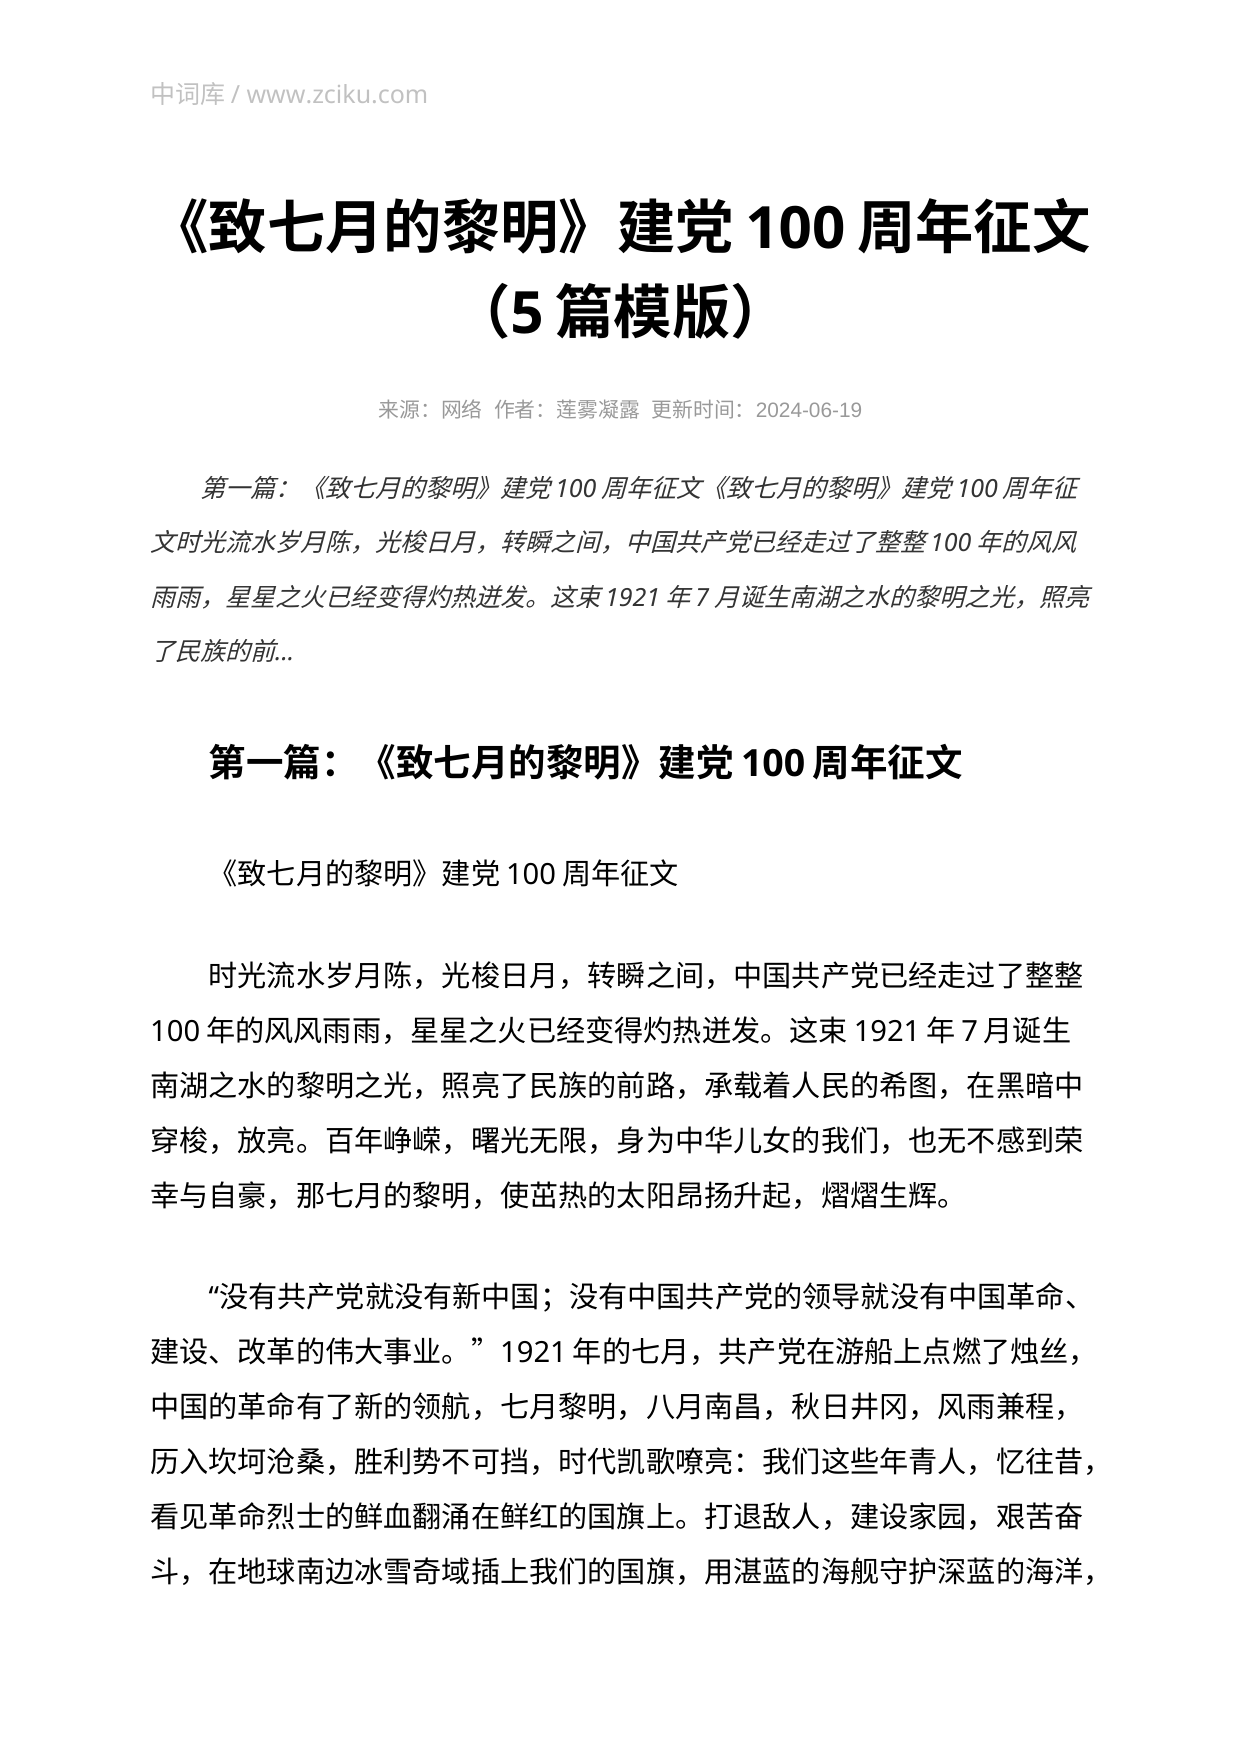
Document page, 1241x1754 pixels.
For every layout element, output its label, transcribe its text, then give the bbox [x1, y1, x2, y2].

text 时光流水岁月陈，光梭日月，转瞬之间，中国共产党已经走过了整整100年的风风雨雨，星星之火已经变得灼热迸发。这束1921年7月诞生南湖之水的黎明之光，照亮了民族的前路，承载着人民的希图，在黑暗中穿梭，放亮。百年峥嵘，曙光无限，身为中华儿女的我们，也无不感到荣幸与自豪，那七月的黎明，使茁热的太阳昂扬升起，熠熠生辉。 [150, 952, 1090, 1214]
subtitle 《致七月的黎明》建党100周年征文（5篇模版） [150, 181, 1090, 351]
text 第一篇：《致七月的黎明》建党100周年征文《致七月的黎明》建党100周年征文时光流水岁月陈，光梭日月，转瞬之间，中国共产党已经走过了整整100年的风风雨雨，星星之火已经变得灼热迸发。这束1921年7月诞生南湖之水的黎明之光，照亮了民族的前... [150, 468, 1090, 668]
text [150, 1274, 1090, 1591]
text 《致七月的黎明》建党100周年征文 [150, 851, 1090, 893]
text 来源：网络 作者：莲雾凝露 更新时间：2024-06-19 [150, 398, 1090, 422]
text 第一篇：《致七月的黎明》建党100周年征文 [150, 733, 1090, 787]
